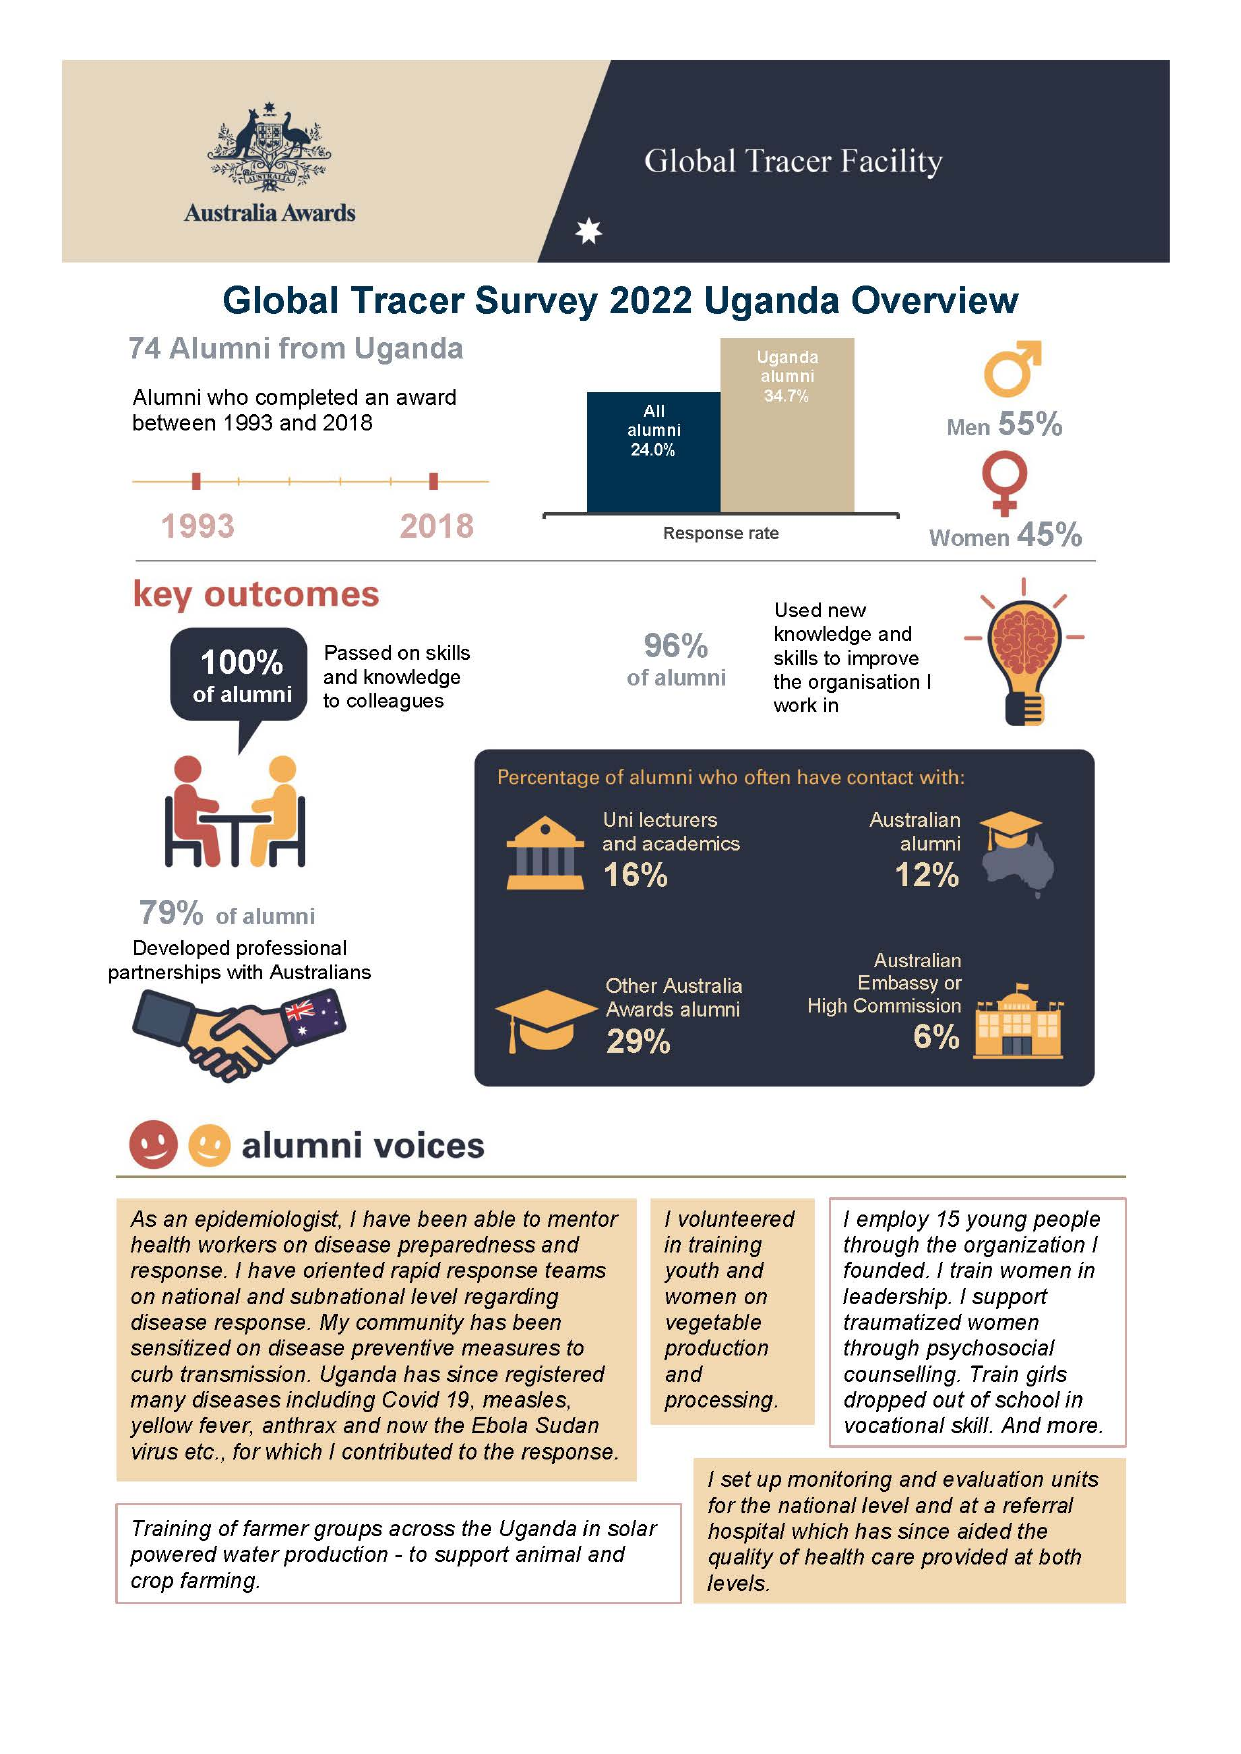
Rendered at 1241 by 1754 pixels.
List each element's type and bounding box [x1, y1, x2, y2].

picture [59, 59, 1173, 1635]
